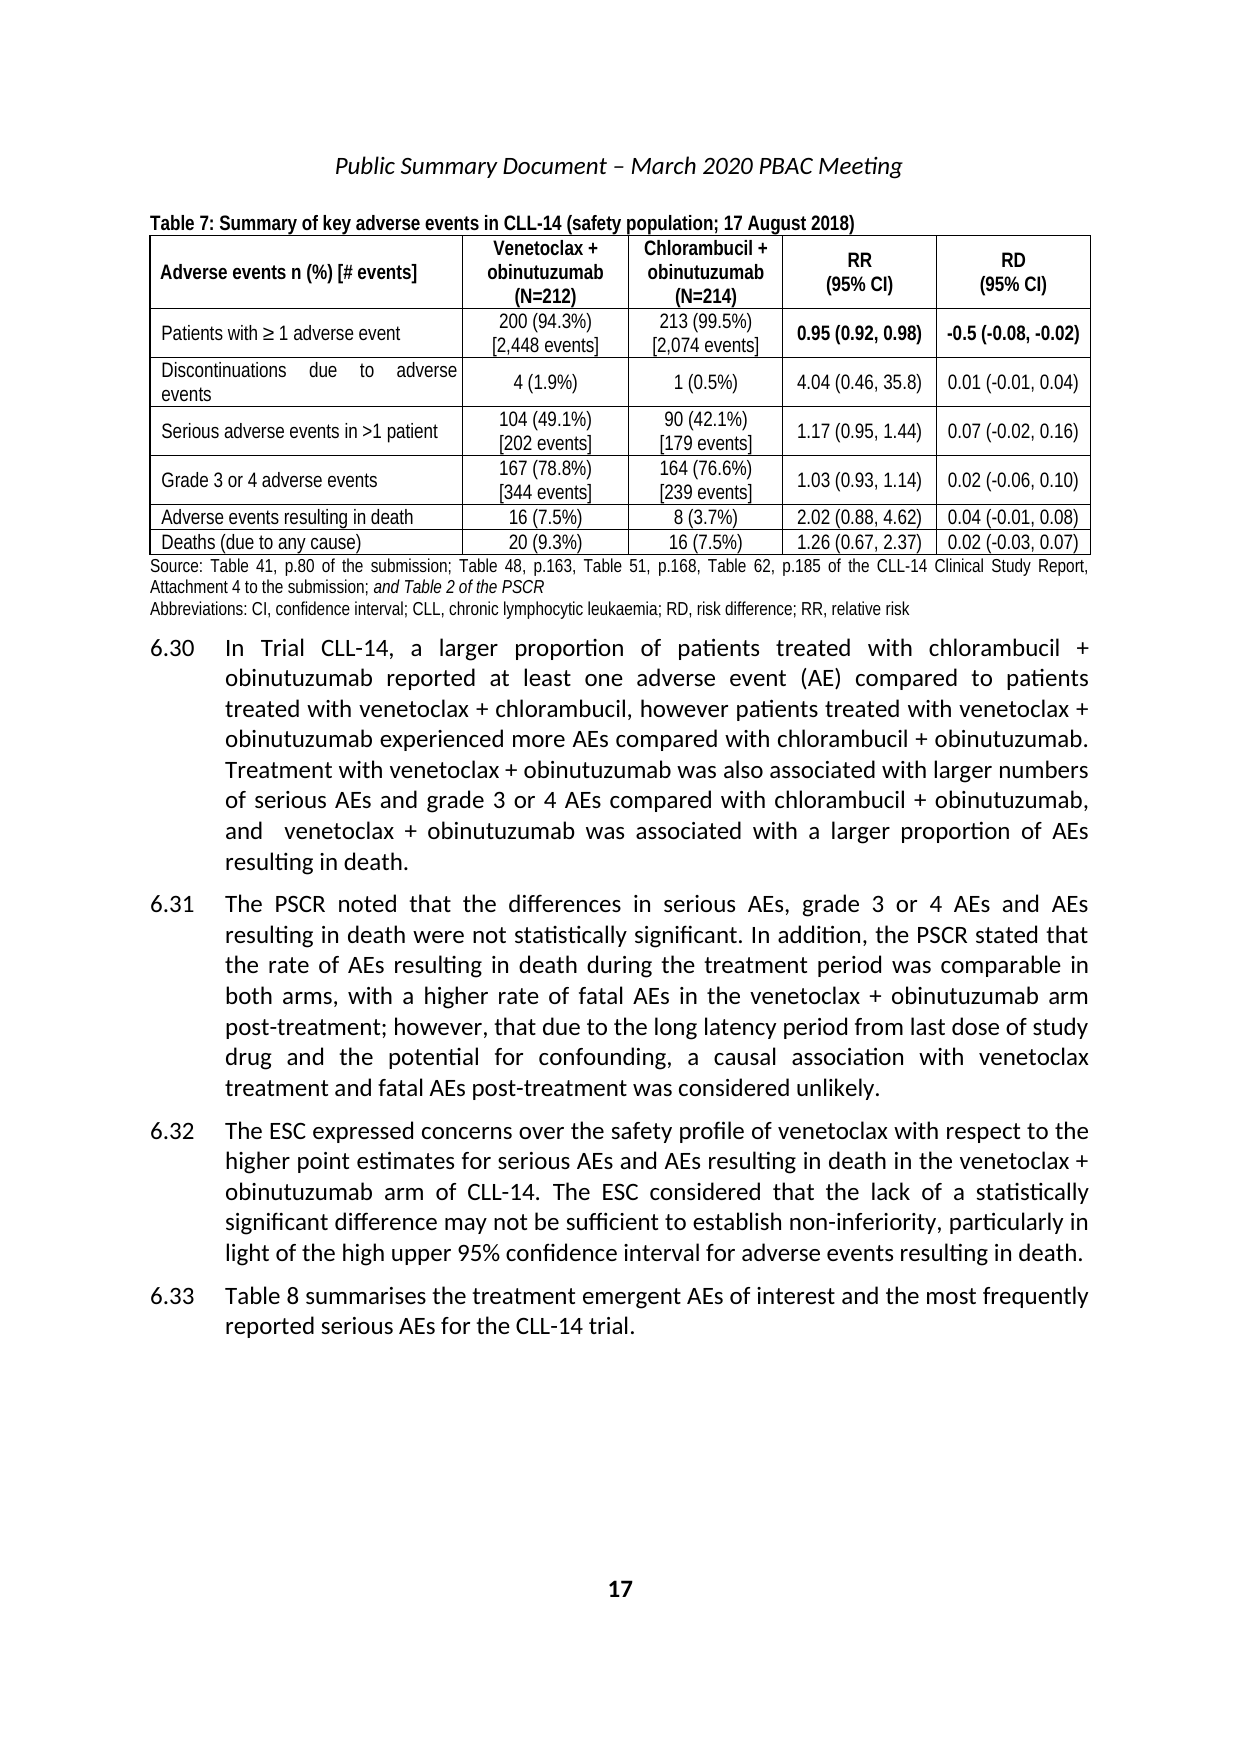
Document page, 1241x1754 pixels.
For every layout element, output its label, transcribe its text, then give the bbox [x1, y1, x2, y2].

table_header Chlorambucil + obinutuzumab (N=214) [629, 236, 782, 308]
table_cell 0.07 (-0.02, 0.16) [937, 407, 1090, 455]
text Abbreviations: CI, confidence interval; CLL, chronic lymphocytic leukaemia; RD, risk difference; RR, relative risk [150, 598, 1090, 619]
table_cell 104 (49.1%) [202 events] [463, 407, 628, 455]
table_cell 0.01 (-0.01, 0.04) [937, 358, 1090, 406]
table_cell 1.03 (0.93, 1.14) [783, 456, 936, 504]
table_cell Adverse events resulting in death [151, 505, 462, 529]
table_cell 0.02 (-0.03, 0.07) [937, 530, 1090, 554]
table_cell 4 (1.9%) [463, 358, 628, 406]
table_cell 0.95 (0.92, 0.98) [783, 309, 936, 357]
table_cell 1.26 (0.67, 2.37) [783, 530, 936, 554]
table_cell 20 (9.3%) [463, 530, 628, 554]
table_cell Deaths (due to any cause) [151, 530, 462, 554]
text The ESC expressed concerns over the safety profile of venetoclax with respect to the higher point estimates for serious AEs and AEs resulting in death in the venetoclax + obinutuzumab arm of CLL-14. The ESC considered that the lack of a statistically significant difference may not be sufficient to establish non-inferiority, particularly in light of the high upper 95% confidence interval for adverse events resulting in death. [150, 1115, 1090, 1267]
table_header Venetoclax + obinutuzumab (N=212) [463, 236, 628, 308]
text Table 7: Summary of key adverse events in CLL-14 (safety population; 17 August 2018) [150, 211, 1090, 235]
table_cell 213 (99.5%) [2,074 events] [629, 309, 782, 357]
table_cell 0.02 (-0.06, 0.10) [937, 456, 1090, 504]
table_cell 16 (7.5%) [629, 530, 782, 554]
text The PSCR noted that the differences in serious AEs, grade 3 or 4 AEs and AEs resulting in death were not statistically significant. In addition, the PSCR stated that the rate of AEs resulting in death during the treatment period was comparable in both arms, with a higher rate of fatal AEs in the venetoclax + obinutuzumab arm post-treatment; however, that due to the long latency period from last dose of study drug and the potential for confounding, a causal association with venetoclax treatment and fatal AEs post-treatment was considered unlikely. [150, 889, 1090, 1102]
table_cell 90 (42.1%) [179 events] [629, 407, 782, 455]
table_cell Serious adverse events in >1 patient [151, 407, 462, 455]
text Table 8 summarises the treatment emergent AEs of interest and the most frequently reported serious AEs for the CLL-14 trial. [150, 1280, 1090, 1341]
table_cell Discontinuations due to adverse events [151, 358, 462, 406]
table_header Adverse events n (%) [# events] [151, 236, 462, 308]
table_cell Patients with ≥ 1 adverse event [151, 309, 462, 357]
table_cell 167 (78.8%) [344 events] [463, 456, 628, 504]
table_header RD (95% CI) [937, 236, 1090, 308]
text In Trial CLL-14, a larger proportion of patients treated with chlorambucil + obinutuzumab reported at least one adverse event (AE) compared to patients treated with venetoclax + chlorambucil, however patients treated with venetoclax + obinutuzumab experienced more AEs compared with chlorambucil + obinutuzumab. Treatment with venetoclax + obinutuzumab was also associated with larger numbers of serious AEs and grade 3 or 4 AEs compared with chlorambucil + obinutuzumab, and venetoclax + obinutuzumab was associated with a larger proportion of AEs resulting in death. [150, 632, 1090, 876]
table_cell 1.17 (0.95, 1.44) [783, 407, 936, 455]
text Source: Table 41, p.80 of the submission; Table 48, p.163, Table 51, p.168, Table 62, p.185 of the CLL-14 Clinical Study Report, Attachment 4 to the submission; and Table 2 of the PSCR [150, 555, 1090, 598]
table_cell 8 (3.7%) [629, 505, 782, 529]
table_cell 16 (7.5%) [463, 505, 628, 529]
table_header RR (95% CI) [783, 236, 936, 308]
table_cell 2.02 (0.88, 4.62) [783, 505, 936, 529]
table_cell 0.04 (-0.01, 0.08) [937, 505, 1090, 529]
table_cell 200 (94.3%) [2,448 events] [463, 309, 628, 357]
table_cell 1 (0.5%) [629, 358, 782, 406]
table_cell Grade 3 or 4 adverse events [151, 456, 462, 504]
table_cell 4.04 (0.46, 35.8) [783, 358, 936, 406]
table_cell -0.5 (-0.08, -0.02) [937, 309, 1090, 357]
table_cell 164 (76.6%) [239 events] [629, 456, 782, 504]
